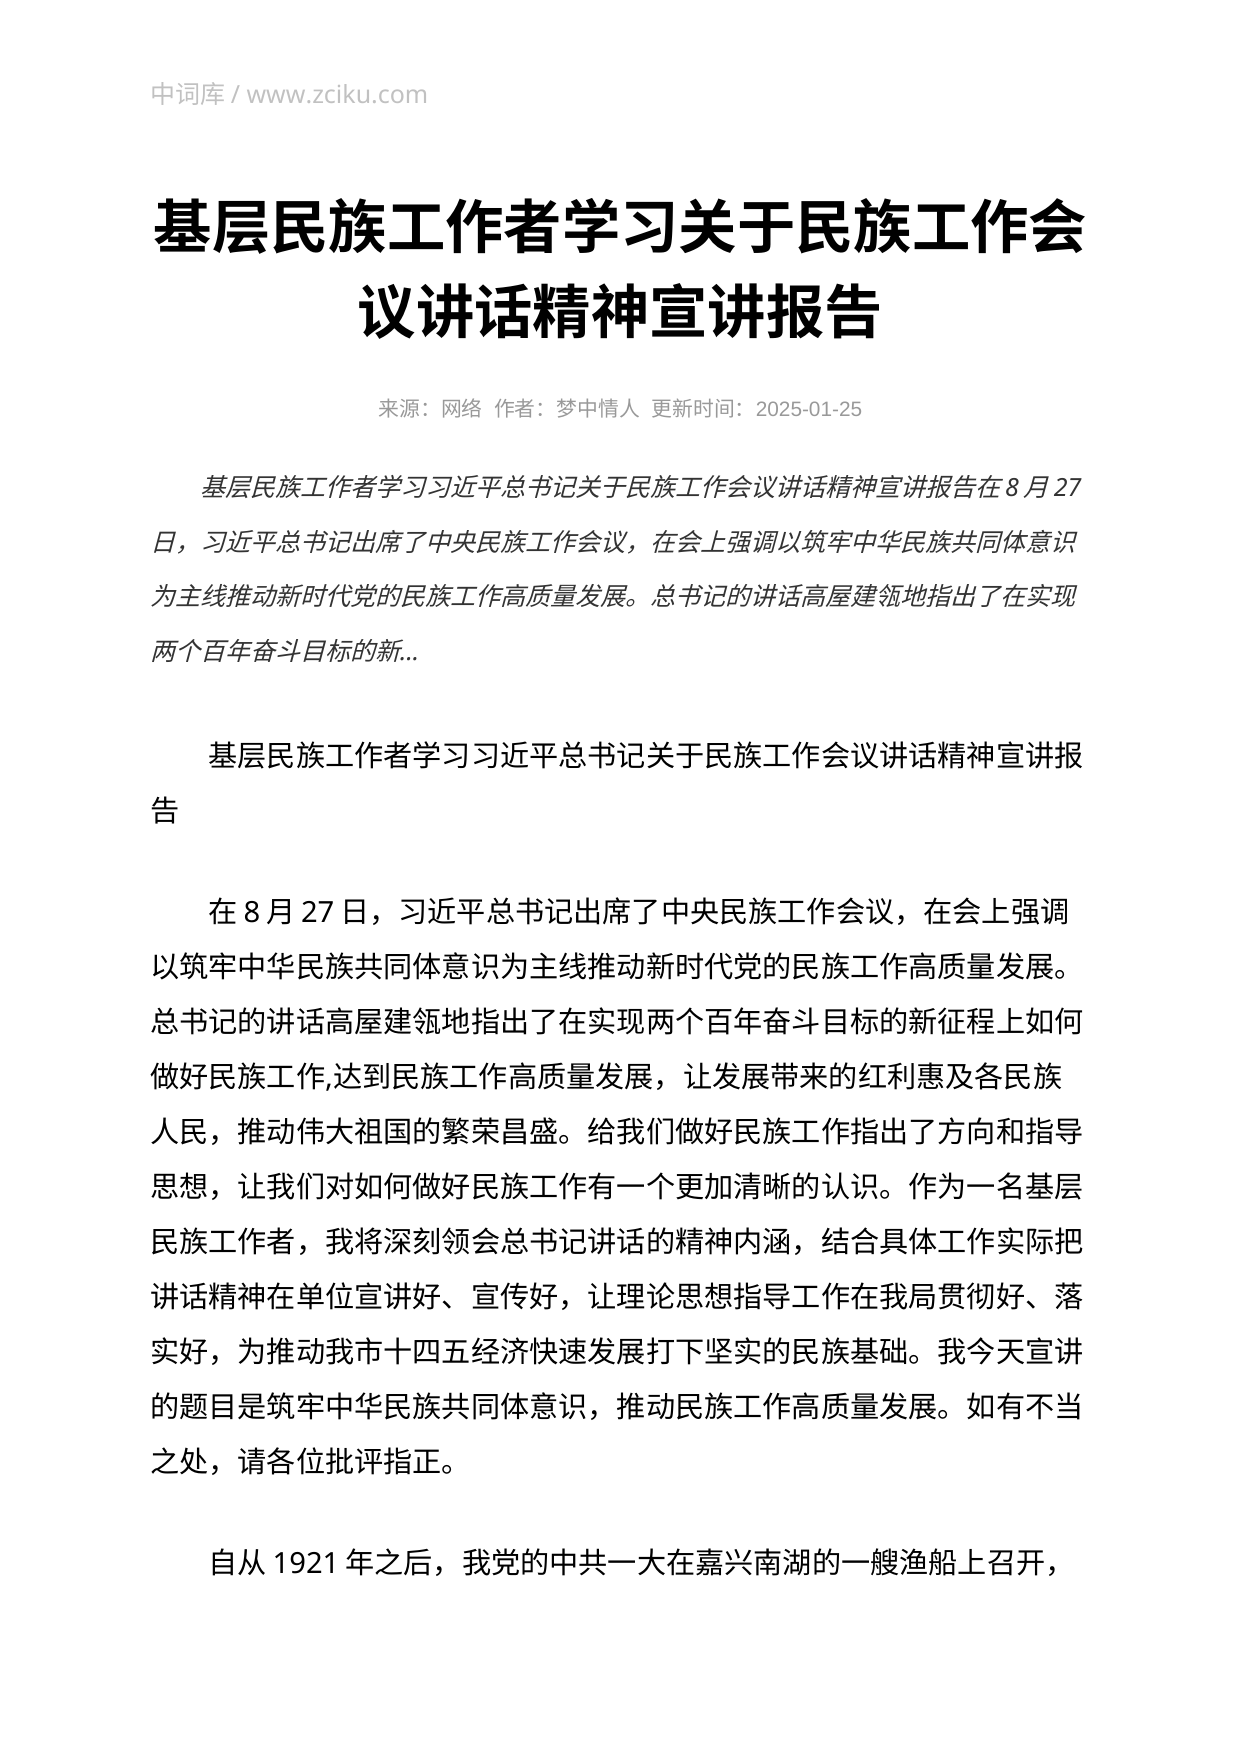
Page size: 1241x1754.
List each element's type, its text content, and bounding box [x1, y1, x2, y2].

text 来源：网络 作者：梦中情人 更新时间：2025-01-25 [150, 397, 1090, 421]
text 基层民族工作者学习习近平总书记关于民族工作会议讲话精神宣讲报告 [150, 732, 1090, 829]
text 基层民族工作者学习习近平总书记关于民族工作会议讲话精神宣讲报告在8月27日，习近平总书记出席了中央民族工作会议，在会上强调以筑牢中华民族共同体意识为主线推动新时代党的民族工作高质量发展。总书记的讲话高屋建瓴地指出了在实现两个百年奋斗目标的新... [150, 468, 1090, 667]
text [150, 1540, 1090, 1582]
text 在8月27日，习近平总书记出席了中央民族工作会议，在会上强调以筑牢中华民族共同体意识为主线推动新时代党的民族工作高质量发展。总书记的讲话高屋建瓴地指出了在实现两个百年奋斗目标的新征程上如何做好民族工作,达到民族工作高质量发展，让发展带来的红利惠及各民族人民，推动伟大祖国的繁荣昌盛。给我们做好民族工作指出了方向和指导思想，让我们对如何做好民族工作有一个更加清晰的认识。作为一名基层民族工作者，我将深刻领会总书记讲话的精神内涵，结合具体工作实际把讲话精神在单位宣讲好、宣传好，让理论思想指导工作在我局贯彻好、落实好，为推动我市十四五经济快速发展打下坚实的民族基础。我今天宣讲的题目是筑牢中华民族共同体意识，推动民族工作高质量发展。如有不当之处，请各位批评指正。 [150, 889, 1090, 1480]
subtitle 基层民族工作者学习关于民族工作会议讲话精神宣讲报告 [150, 181, 1090, 350]
